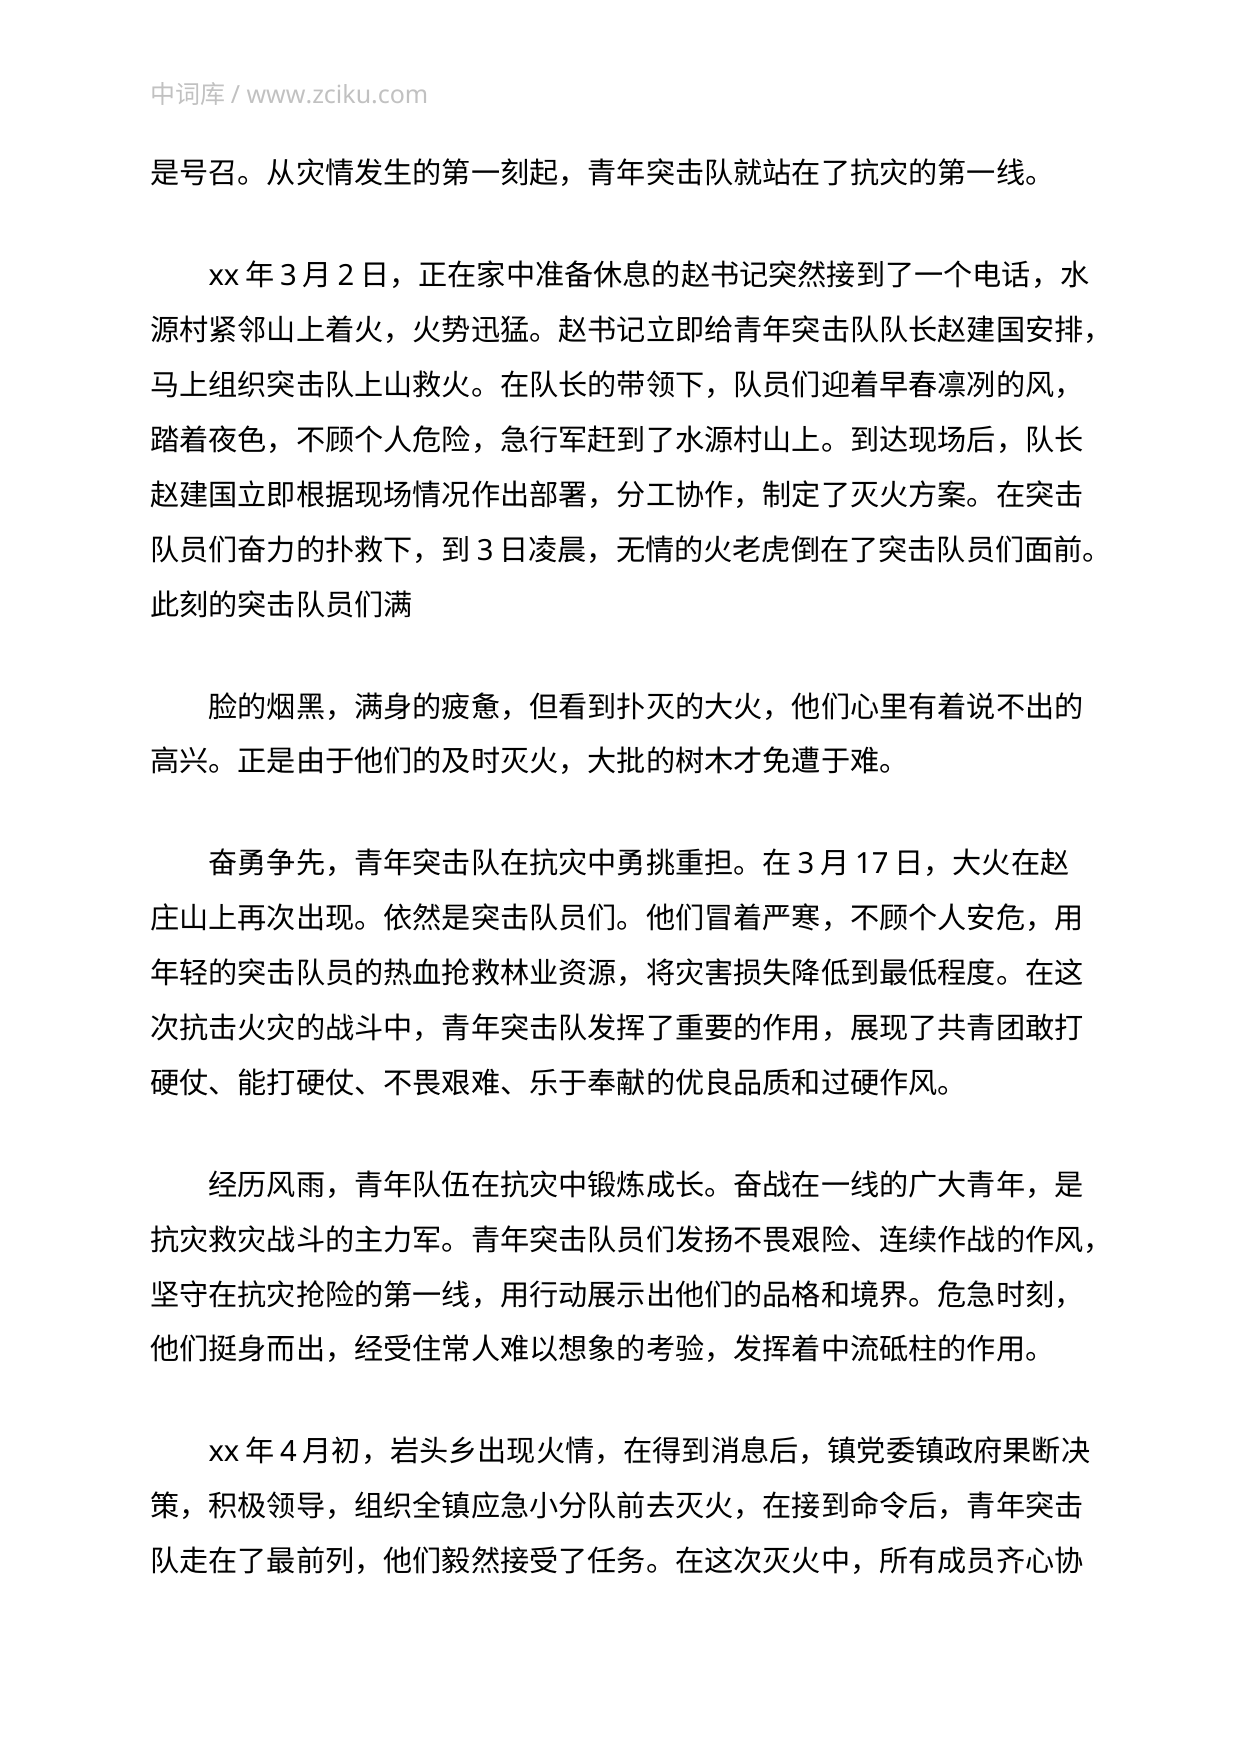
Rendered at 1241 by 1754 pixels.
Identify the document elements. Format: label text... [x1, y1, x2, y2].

text 脸的烟黑，满身的疲惫，但看到扑灭的大火，他们心里有着说不出的高兴。正是由于他们的及时灭火，大批的树木才免遭于难。 [150, 683, 1090, 780]
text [150, 150, 1090, 192]
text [150, 1428, 1090, 1580]
text xx年3月2日，正在家中准备休息的赵书记突然接到了一个电话，水源村紧邻山上着火，火势迅猛。赵书记立即给青年突击队队长赵建国安排，马上组织突击队上山救火。在队长的带领下，队员们迎着早春凛冽的风，踏着夜色，不顾个人危险，急行军赶到了水源村山上。到达现场后，队长赵建国立即根据现场情况作出部署，分工协作，制定了灭火方案。在突击队员们奋力的扑救下，到3日凌晨，无情的火老虎倒在了突击队员们面前。此刻的突击队员们满 [150, 252, 1090, 624]
text 经历风雨，青年队伍在抗灾中锻炼成长。奋战在一线的广大青年，是抗灾救灾战斗的主力军。青年突击队员们发扬不畏艰险、连续作战的作风，坚守在抗灾抢险的第一线，用行动展示出他们的品格和境界。危急时刻，他们挺身而出，经受住常人难以想象的考验，发挥着中流砥柱的作用。 [150, 1161, 1090, 1368]
text 奋勇争先，青年突击队在抗灾中勇挑重担。在3月17日，大火在赵庄山上再次出现。依然是突击队员们。他们冒着严寒，不顾个人安危，用年轻的突击队员的热血抢救林业资源，将灾害损失降低到最低程度。在这次抗击火灾的战斗中，青年突击队发挥了重要的作用，展现了共青团敢打硬仗、能打硬仗、不畏艰难、乐于奉献的优良品质和过硬作风。 [150, 840, 1090, 1102]
